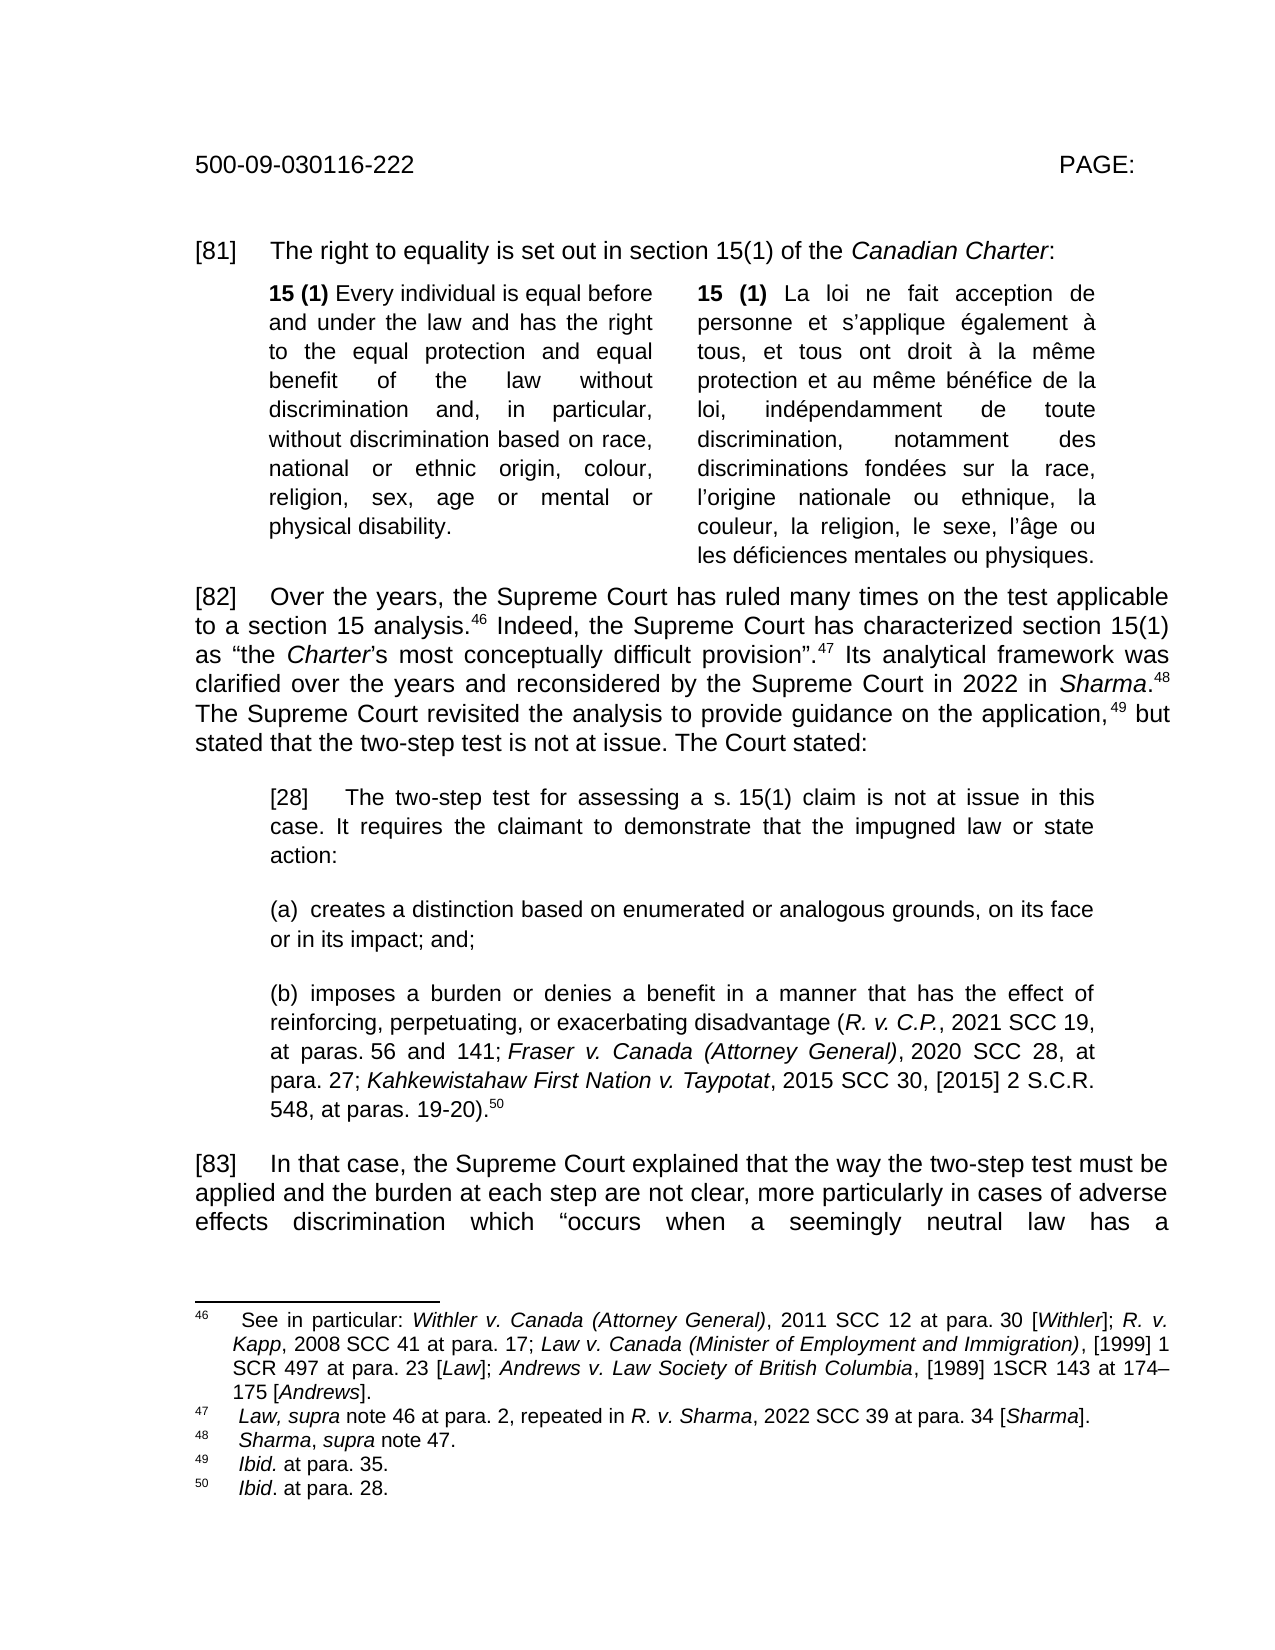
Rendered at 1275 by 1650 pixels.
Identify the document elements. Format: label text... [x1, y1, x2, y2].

text (a) creates a distinction based on enumerated or analogous grounds, on its face or in its impact; and; [270, 894, 1095, 953]
text The right to equality is set out in section 15(1) of the Canadian Charter: [195, 236, 1170, 265]
text [28] The two-step test for assessing a s. 15(1) claim is not at issue in this case. It requires the claimant to demonstrate that the impugned law or state action: [270, 782, 1095, 869]
table_header 15 (1) Every individual is equal before and under the law and has the right to the equal protection and equal benefit of the law without discrimination and, in particular, without discrimination based on race, national or ethnic origin, colour, religion, sex, age or mental or physical disability. [195, 278, 682, 569]
text (b) imposes a burden or denies a benefit in a manner that has the effect of reinforcing, perpetuating, or exacerbating disadvantage (R. v. C.P., 2021 SCC 19, at paras. 56 and 141; Fraser v. Canada (Attorney General), 2020 SCC 28, at para. 27; Kahkewistahaw First Nation v. Taypotat, 2015 SCC 30, [2015] 2 S.C.R. 548, at paras. 19-20). [270, 978, 1095, 1124]
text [195, 1149, 1170, 1236]
table_header 15 (1) La loi ne fait acception de personne et s’applique également à tous, et tous ont droit à la même protection et au même bénéfice de la loi, indépendamment de toute discrimination, notamment des discriminations fondées sur la race, l’origine nationale ou ethnique, la couleur, la religion, le sexe, l’âge ou les déficiences mentales ou physiques. [682, 278, 1169, 569]
text Over the years, the Supreme Court has ruled many times on the test applicable to a section 15 analysis. Indeed, the Supreme Court has characterized section 15(1) as “the Charter’s most conceptually difficult provision”. Its analytical framework was clarified over the years and reconsidered by the Supreme Court in 2022 in Sharma. The Supreme Court revisited the analysis to provide guidance on the application, but stated that the two-step test is not at issue. The Court stated: [195, 582, 1170, 757]
